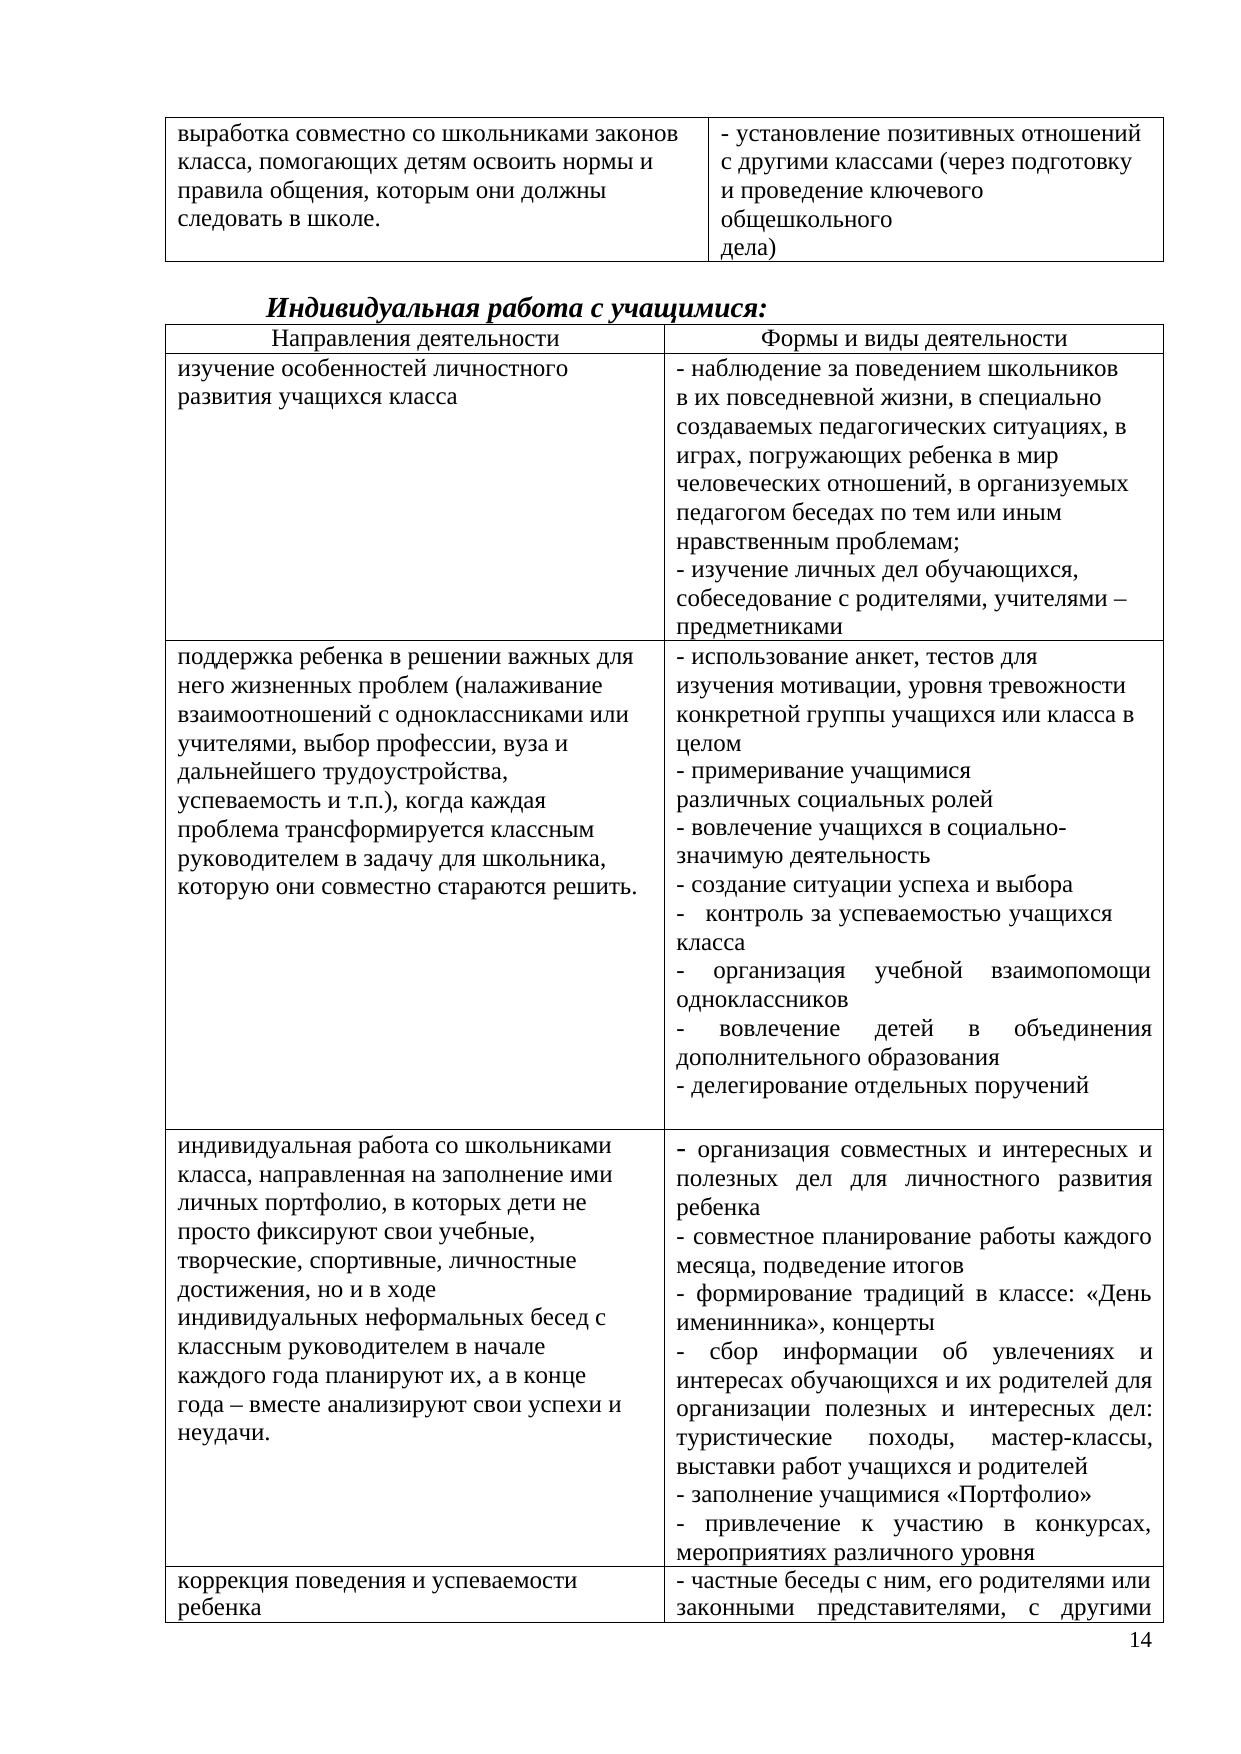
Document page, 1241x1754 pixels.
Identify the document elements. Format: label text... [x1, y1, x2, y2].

table_cell изучение особенностей личностного развития учащихся класса [166, 354, 664, 640]
table_cell индивидуальная работа со школьниками класса, направленная на заполнение ими личных портфолио, в которых дети не просто фиксируют свои учебные, творческие, спортивные, личностные достижения, но и в ходе индивидуальных неформальных бесед с классным руководителем в начале каждого года планируют их, а в конце года – вместе анализируют свои успехи и неудачи. [166, 1130, 664, 1566]
table_cell коррекция поведения и успеваемости ребенка [166, 1567, 664, 1622]
table_header - установление позитивных отношений с другими классами (через подготовку и проведение ключевого общешкольного дела) [709, 118, 1163, 261]
table_header Формы и виды деятельности [665, 325, 1163, 352]
table_cell использование анкет, тестов для изучения мотивации, уровня тревожности конкретной группы учащихся или класса в целом примеривание учащимися различных социальных ролей вовлечение учащихся в социально- значимую деятельность создание ситуации успеха и выбора контроль за успеваемостью учащихся класса организация учебной взаимопомощи одноклассников вовлечение детей в объединения дополнительного образования делегирование отдельных поручений [665, 641, 1163, 1129]
table_cell наблюдение за поведением школьников в их повседневной жизни, в специально создаваемых педагогических ситуациях, в играх, погружающих ребенка в мир человеческих отношений, в организуемых педагогом беседах по тем или иным нравственным проблемам; изучение личных дел обучающихся, собеседование с родителями, учителями – предметниками [665, 354, 1163, 640]
table_cell организация совместных и интересных и полезных дел для личностного развития ребенка совместное планирование работы каждого месяца, подведение итогов формирование традиций в классе: «День именинника», концерты сбор информации об увлечениях и интересах обучающихся и их родителей для организации полезных и интересных дел: туристические походы, мастер-классы, выставки работ учащихся и родителей заполнение учащимися «Портфолио» привлечение к участию в конкурсах, мероприятиях различного уровня [665, 1130, 1163, 1566]
table_header выработка совместно со школьниками законов класса, помогающих детям освоить нормы и правила общения, которым они должны следовать в школе. [166, 118, 708, 261]
table_header Направления деятельности [166, 325, 664, 352]
table_cell поддержка ребенка в решении важных для него жизненных проблем (налаживание взаимоотношений с одноклассниками или учителями, выбор профессии, вуза и дальнейшего трудоустройства, успеваемость и т.п.), когда каждая проблема трансформируется классным руководителем в задачу для школьника, которую они совместно стараются решить. [166, 641, 664, 1129]
table_cell - частные беседы с ним, его родителями или законными представителями, с другими [665, 1567, 1163, 1622]
text Индивидуальная работа с учащимися: [266, 290, 1188, 323]
